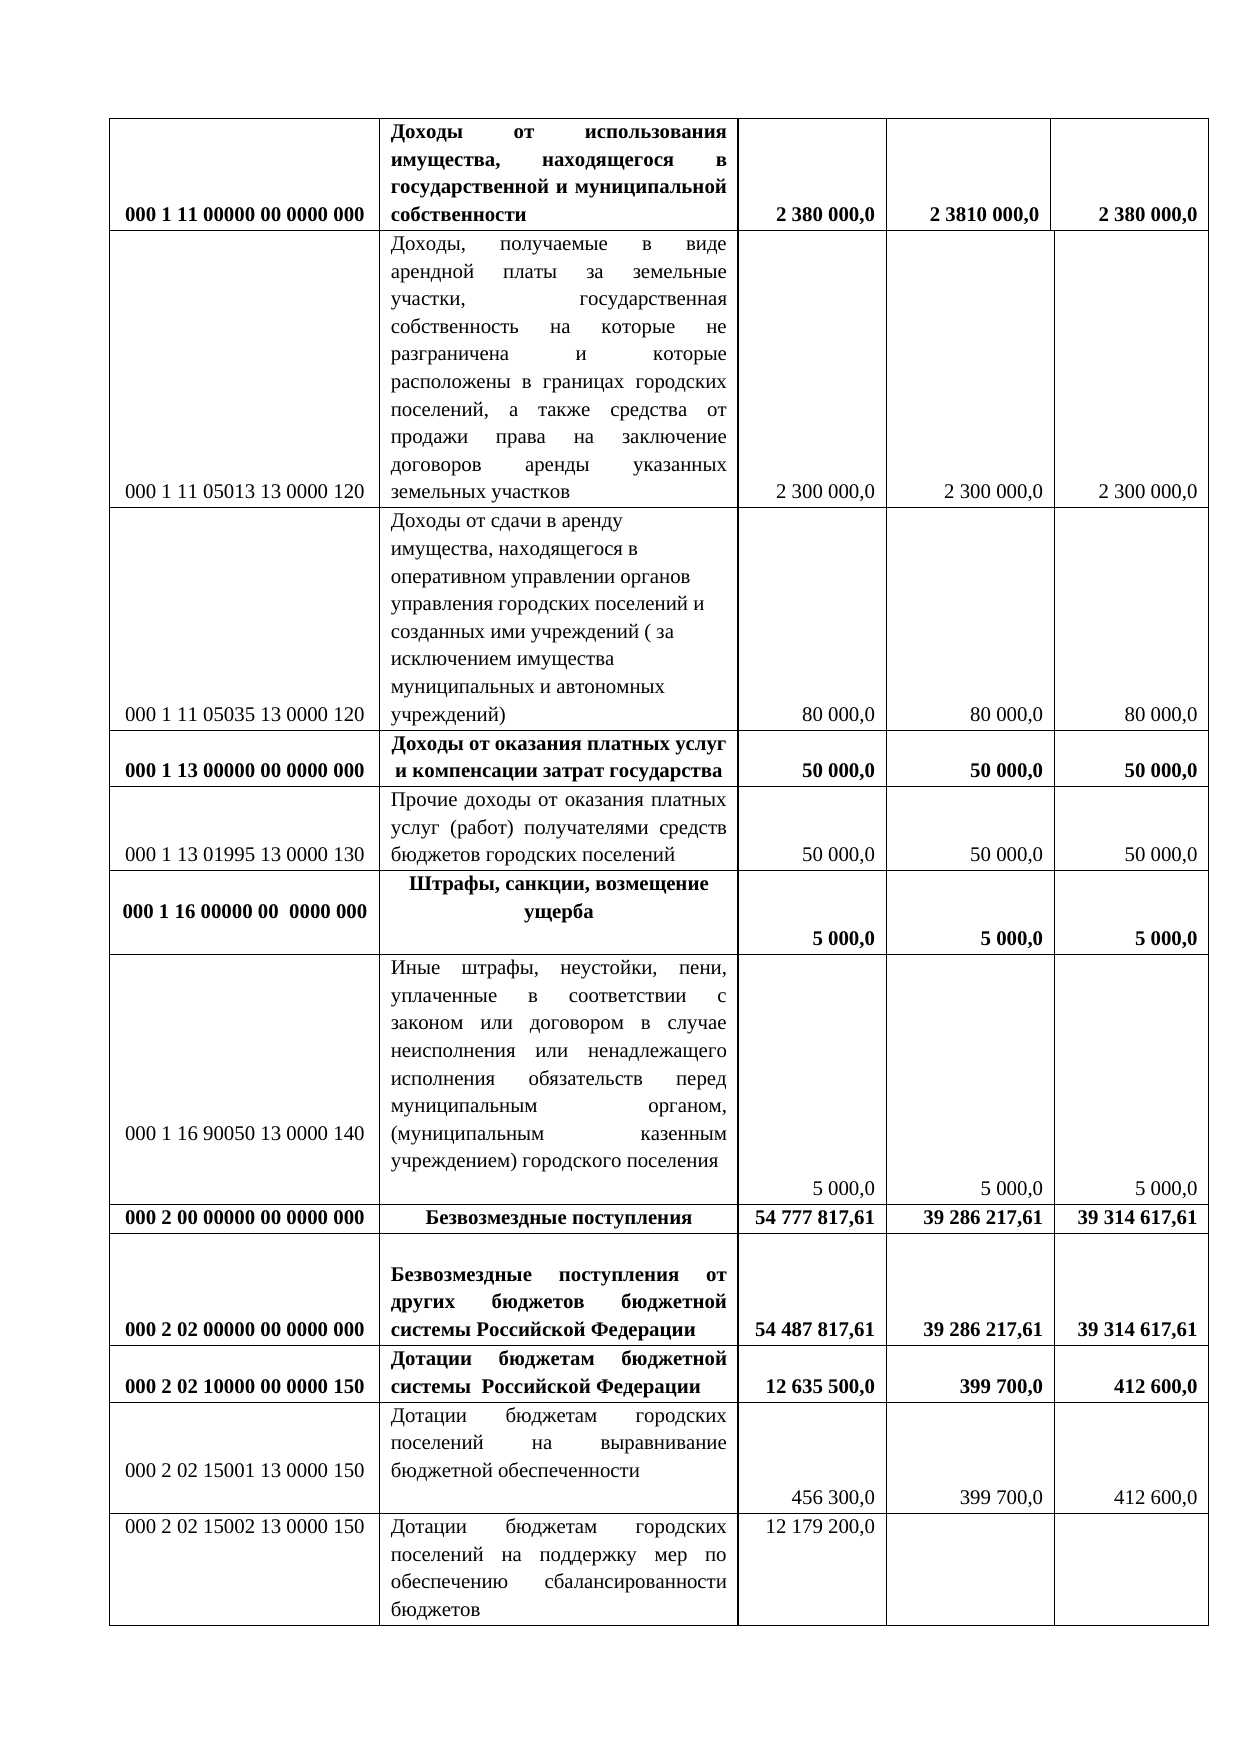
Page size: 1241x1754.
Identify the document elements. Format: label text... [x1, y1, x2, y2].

table_cell 2 3810 000,0 [887, 119, 1050, 230]
table_cell 54 777 817,61 [739, 1205, 886, 1233]
table_cell 2 300 000,0 [1055, 231, 1208, 507]
table_cell [887, 1514, 1054, 1625]
table_cell 5 000,0 [1055, 871, 1208, 954]
table_cell 80 000,0 [887, 508, 1054, 729]
table_cell 50 000,0 [887, 731, 1054, 786]
table_cell 5 000,0 [739, 871, 886, 954]
table_cell 39 286 217,61 [887, 1205, 1054, 1233]
table_cell 50 000,0 [739, 731, 886, 786]
table_cell Безвозмездные поступления [380, 1205, 737, 1233]
table_cell Дотации бюджетам городских поселений на выравнивание бюджетной обеспеченности [380, 1403, 737, 1513]
table_cell 000 1 16 90050 13 0000 140 [110, 955, 379, 1203]
table_cell 000 1 11 05013 13 0000 120 [110, 231, 379, 507]
table_cell 39 314 617,61 [1055, 1234, 1208, 1345]
table_cell 456 300,0 [739, 1403, 886, 1513]
table_cell 39 314 617,61 [1055, 1205, 1208, 1233]
table_cell 12 179 200,0 [739, 1514, 886, 1625]
table_cell 5 000,0 [887, 871, 1054, 954]
table_cell 50 000,0 [739, 787, 886, 870]
table_cell 000 1 13 01995 13 0000 130 [110, 787, 379, 870]
table_cell 80 000,0 [1055, 508, 1208, 729]
table_cell 5 000,0 [739, 955, 886, 1203]
table_cell 2 300 000,0 [887, 231, 1054, 507]
table_cell 000 2 02 15001 13 0000 150 [110, 1403, 379, 1513]
table_cell 399 700,0 [887, 1346, 1054, 1402]
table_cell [110, 1514, 379, 1625]
table_cell Иные штрафы, неустойки, пени, уплаченные в соответствии с законом или договором в случае неисполнения или ненадлежащего исполнения обязательств перед муниципальным органом, (муниципальным казенным учреждением) городского поселения [380, 955, 737, 1203]
table_cell 39 286 217,61 [887, 1234, 1054, 1345]
table_cell 5 000,0 [1055, 955, 1208, 1203]
table_cell Штрафы, санкции, возмещение ущерба [380, 871, 737, 954]
table_cell 000 2 02 10000 00 0000 150 [110, 1346, 379, 1402]
table_cell Безвозмездные поступления от других бюджетов бюджетной системы Российской Федерации [380, 1234, 737, 1345]
table_cell 2 380 000,0 [1051, 119, 1208, 230]
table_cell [380, 1514, 737, 1625]
table_cell 000 2 02 00000 00 0000 000 [110, 1234, 379, 1345]
table_cell 2 300 000,0 [739, 231, 886, 507]
table_cell Доходы от использования имущества, находящегося в государственной и муниципальной собственности [380, 119, 737, 230]
table_cell 000 2 00 00000 00 0000 000 [110, 1205, 379, 1233]
table_cell 000 1 13 00000 00 0000 000 [110, 731, 379, 786]
table_cell 50 000,0 [887, 787, 1054, 870]
table_cell Дотации бюджетам бюджетной системы Российской Федерации [380, 1346, 737, 1402]
table_cell 80 000,0 [739, 508, 886, 729]
table_cell 50 000,0 [1055, 787, 1208, 870]
table_cell 5 000,0 [887, 955, 1054, 1203]
table_cell Доходы, получаемые в виде арендной платы за земельные участки, государственная собственность на которые не разграничена и которые расположены в границах городских поселений, а также средства от продажи права на заключение договоров аренды указанных земельных участков [380, 231, 737, 507]
table_cell 50 000,0 [1055, 731, 1208, 786]
table_cell 000 1 11 00000 00 0000 000 [110, 119, 379, 230]
table_cell Прочие доходы от оказания платных услуг (работ) получателями средств бюджетов городских поселений [380, 787, 737, 870]
table_cell 412 600,0 [1055, 1403, 1208, 1513]
table_cell 412 600,0 [1055, 1346, 1208, 1402]
table_cell Доходы от сдачи в аренду имущества, находящегося в оперативном управлении органов управления городских поселений и созданных ими учреждений ( за исключением имущества муниципальных и автономных учреждений) [380, 508, 737, 729]
table_cell 000 1 11 05035 13 0000 120 [110, 508, 379, 729]
table_cell [1055, 1514, 1208, 1625]
table_cell Доходы от оказания платных услуг и компенсации затрат государства [380, 731, 737, 786]
table_cell 000 1 16 00000 00 0000 000 [110, 871, 379, 954]
table_cell 2 380 000,0 [739, 119, 886, 230]
table_cell 399 700,0 [887, 1403, 1054, 1513]
table_cell 12 635 500,0 [739, 1346, 886, 1402]
table_cell 54 487 817,61 [739, 1234, 886, 1345]
